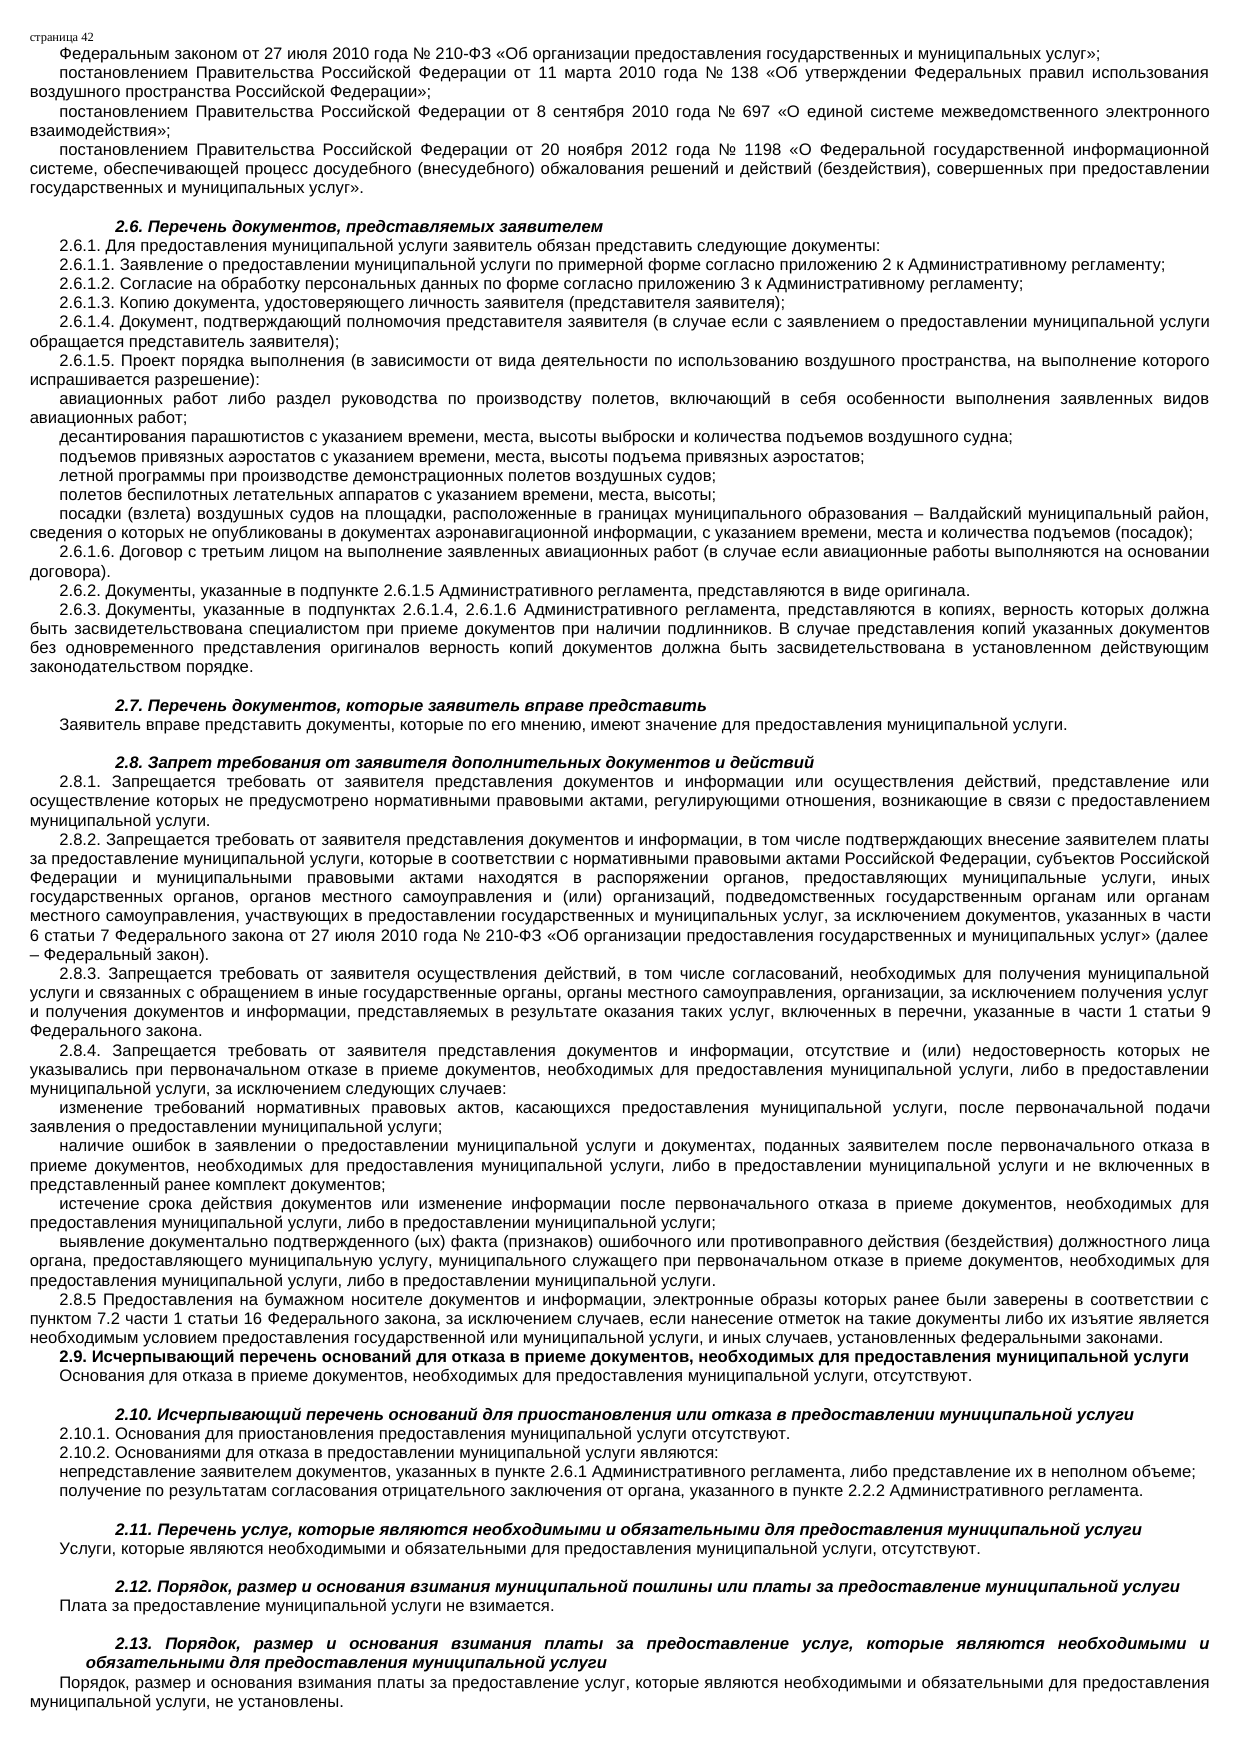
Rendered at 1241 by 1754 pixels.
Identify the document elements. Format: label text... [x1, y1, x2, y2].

text постановлением Правительства Российской Федерации от 20 ноября 2012 года № 1198 «О Федеральной государственной информационной системе, обеспечивающей процесс досудебного (внесудебного) обжалования решений и действий (бездействия), совершенных при предоставлении государственных и муниципальных услуг». [29, 140, 1211, 197]
text выявление документально подтвержденного (ых) факта (признаков) ошибочного или противоправного действия (бездействия) должностного лица органа, предоставляющего муниципальную услугу, муниципального служащего при первоначальном отказе в приеме документов, необходимых для предоставления муниципальной услуги, либо в предоставлении муниципальной услуги. [29, 1232, 1211, 1289]
text Плата за предоставление муниципальной услуги не взимается. [29, 1596, 1211, 1615]
text 2.8.2. Запрещается требовать от заявителя представления документов и информации, в том числе подтверждающих внесение заявителем платы за предоставление муниципальной услуги, которые в соответствии с нормативными правовыми актами Российской Федерации, субъектов Российской Федерации и муниципальными правовыми актами находятся в распоряжении органов, предоставляющих муниципальные услуги, иных государственных органов, органов местного самоуправления и (или) организаций, подведомственных государственным органам или органам местного самоуправления, участвующих в предоставлении государственных и муниципальных услуг, за исключением документов, указанных в части 6 статьи 7 Федерального закона от 27 июля 2010 года № 210-ФЗ «Об организации предоставления государственных и муниципальных услуг» (далее – Федеральный закон). [29, 829, 1211, 964]
text постановлением Правительства Российской Федерации от 8 сентября 2010 года № 697 «О единой системе межведомственного электронного взаимодействия»; [29, 101, 1211, 140]
text Порядок, размер и основания взимания платы за предоставление услуг, которые являются необходимыми и обязательными для предоставления муниципальной услуги, не установлены. [29, 1672, 1211, 1711]
text полетов беспилотных летательных аппаратов с указанием времени, места, высоты; [29, 485, 1211, 504]
text 2.6.1. Для предоставления муниципальной услуги заявитель обязан представить следующие документы: [29, 236, 1211, 255]
text непредставление заявителем документов, указанных в пункте 2.6.1 Административного регламента, либо представление их в неполном объеме; [29, 1462, 1211, 1481]
text получение по результатам согласования отрицательного заключения от органа, указанного в пункте 2.2.2 Административного регламента. [29, 1481, 1211, 1500]
text истечение срока действия документов или изменение информации после первоначального отказа в приеме документов, необходимых для предоставления муниципальной услуги, либо в предоставлении муниципальной услуги; [29, 1194, 1211, 1232]
text наличие ошибок в заявлении о предоставлении муниципальной услуги и документах, поданных заявителем после первоначального отказа в приеме документов, необходимых для предоставления муниципальной услуги, либо в предоставлении муниципальной услуги и не включенных в представленный ранее комплект документов; [29, 1136, 1211, 1194]
text 2.8.3. Запрещается требовать от заявителя осуществления действий, в том числе согласований, необходимых для получения муниципальной услуги и связанных с обращением в иные государственные органы, органы местного самоуправления, организации, за исключением получения услуг и получения документов и информации, представляемых в результате оказания таких услуг, включенных в перечни, указанные в части 1 статьи 9 Федерального закона. [29, 964, 1211, 1040]
text 2.6.1.4. Документ, подтверждающий полномочия представителя заявителя (в случае если с заявлением о предоставлении муниципальной услуги обращается представитель заявителя); [29, 312, 1211, 351]
text 2.9. Исчерпывающий перечень оснований для отказа в приеме документов, необходимых для предоставления муниципальной услуги [29, 1347, 1211, 1366]
text 2.6.1.1. Заявление о предоставлении муниципальной услуги по примерной форме согласно приложению 2 к Административному регламенту; [29, 255, 1211, 274]
subtitle 2.8. Запрет требования от заявителя дополнительных документов и действий [86, 753, 1211, 772]
text 2.6.2. Документы, указанные в подпункте 2.6.1.5 Административного регламента, представляются в виде оригинала. [29, 581, 1211, 600]
text подъемов привязных аэростатов с указанием времени, места, высоты подъема привязных аэростатов; [29, 446, 1211, 466]
text постановлением Правительства Российской Федерации от 11 марта 2010 года № 138 «Об утверждении Федеральных правил использования воздушного пространства Российской Федерации»; [29, 63, 1211, 101]
subtitle 2.7. Перечень документов, которые заявитель вправе представить [86, 695, 1211, 714]
subtitle 2.12. Порядок, размер и основания взимания муниципальной пошлины или платы за предоставление муниципальной услуги [86, 1577, 1211, 1596]
text Заявитель вправе представить документы, которые по его мнению, имеют значение для предоставления муниципальной услуги. [29, 714, 1211, 734]
text 2.6.3. Документы, указанные в подпунктах 2.6.1.4, 2.6.1.6 Административного регламента, представляются в копиях, верность которых должна быть засвидетельствована специалистом при приеме документов при наличии подлинников. В случае представления копий указанных документов без одновременного представления оригиналов верность копий документов должна быть засвидетельствована в установленном действующим законодательством порядке. [29, 600, 1211, 676]
text Основания для отказа в приеме документов, необходимых для предоставления муниципальной услуги, отсутствуют. [29, 1366, 1211, 1385]
text посадки (взлета) воздушных судов на площадки, расположенные в границах муниципального образования – Валдайский муниципальный район, сведения о которых не опубликованы в документах аэронавигационной информации, с указанием времени, места и количества подъемов (посадок); [29, 504, 1211, 542]
text 2.6.1.3. Копию документа, удостоверяющего личность заявителя (представителя заявителя); [29, 293, 1211, 312]
text 2.8.5 Предоставления на бумажном носителе документов и информации, электронные образы которых ранее были заверены в соответствии с пунктом 7.2 части 1 статьи 16 Федерального закона, за исключением случаев, если нанесение отметок на такие документы либо их изъятие является необходимым условием предоставления государственной или муниципальной услуги, и иных случаев, установленных федеральными законами. [29, 1289, 1211, 1347]
text летной программы при производстве демонстрационных полетов воздушных судов; [29, 466, 1211, 485]
text 2.10.1. Основания для приостановления предоставления муниципальной услуги отсутствуют. [29, 1423, 1211, 1443]
text 2.6.1.6. Договор с третьим лицом на выполнение заявленных авиационных работ (в случае если авиационные работы выполняются на основании договора). [29, 542, 1211, 581]
subtitle 2.6. Перечень документов, представляемых заявителем [86, 216, 1211, 236]
text авиационных работ либо раздел руководства по производству полетов, включающий в себя особенности выполнения заявленных видов авиационных работ; [29, 389, 1211, 427]
text 2.8.1. Запрещается требовать от заявителя представления документов и информации или осуществления действий, представление или осуществление которых не предусмотрено нормативными правовыми актами, регулирующими отношения, возникающие в связи с предоставлением муниципальной услуги. [29, 772, 1211, 829]
subtitle 2.11. Перечень услуг, которые являются необходимыми и обязательными для предоставления муниципальной услуги [86, 1519, 1211, 1538]
text 2.6.1.2. Согласие на обработку персональных данных по форме согласно приложению 3 к Административному регламенту; [29, 274, 1211, 293]
subtitle 2.13. Порядок, размер и основания взимания платы за предоставление услуг, которые являются необходимыми и обязательными для предоставления муниципальной услуги [86, 1634, 1211, 1672]
text 2.8.4. Запрещается требовать от заявителя представления документов и информации, отсутствие и (или) недостоверность которых не указывались при первоначальном отказе в приеме документов, необходимых для предоставления муниципальной услуги, либо в предоставлении муниципальной услуги, за исключением следующих случаев: [29, 1040, 1211, 1098]
text 2.10.2. Основаниями для отказа в предоставлении муниципальной услуги являются: [29, 1443, 1211, 1462]
text десантирования парашютистов с указанием времени, места, высоты выброски и количества подъемов воздушного судна; [29, 427, 1211, 446]
text 2.6.1.5. Проект порядка выполнения (в зависимости от вида деятельности по использованию воздушного пространства, на выполнение которого испрашивается разрешение): [29, 351, 1211, 389]
text Федеральным законом от 27 июля 2010 года № 210-ФЗ «Об организации предоставления государственных и муниципальных услуг»; [29, 44, 1211, 63]
subtitle 2.10. Исчерпывающий перечень оснований для приостановления или отказа в предоставлении муниципальной услуги [86, 1404, 1211, 1423]
text Услуги, которые являются необходимыми и обязательными для предоставления муниципальной услуги, отсутствуют. [29, 1538, 1211, 1558]
text изменение требований нормативных правовых актов, касающихся предоставления муниципальной услуги, после первоначальной подачи заявления о предоставлении муниципальной услуги; [29, 1098, 1211, 1136]
